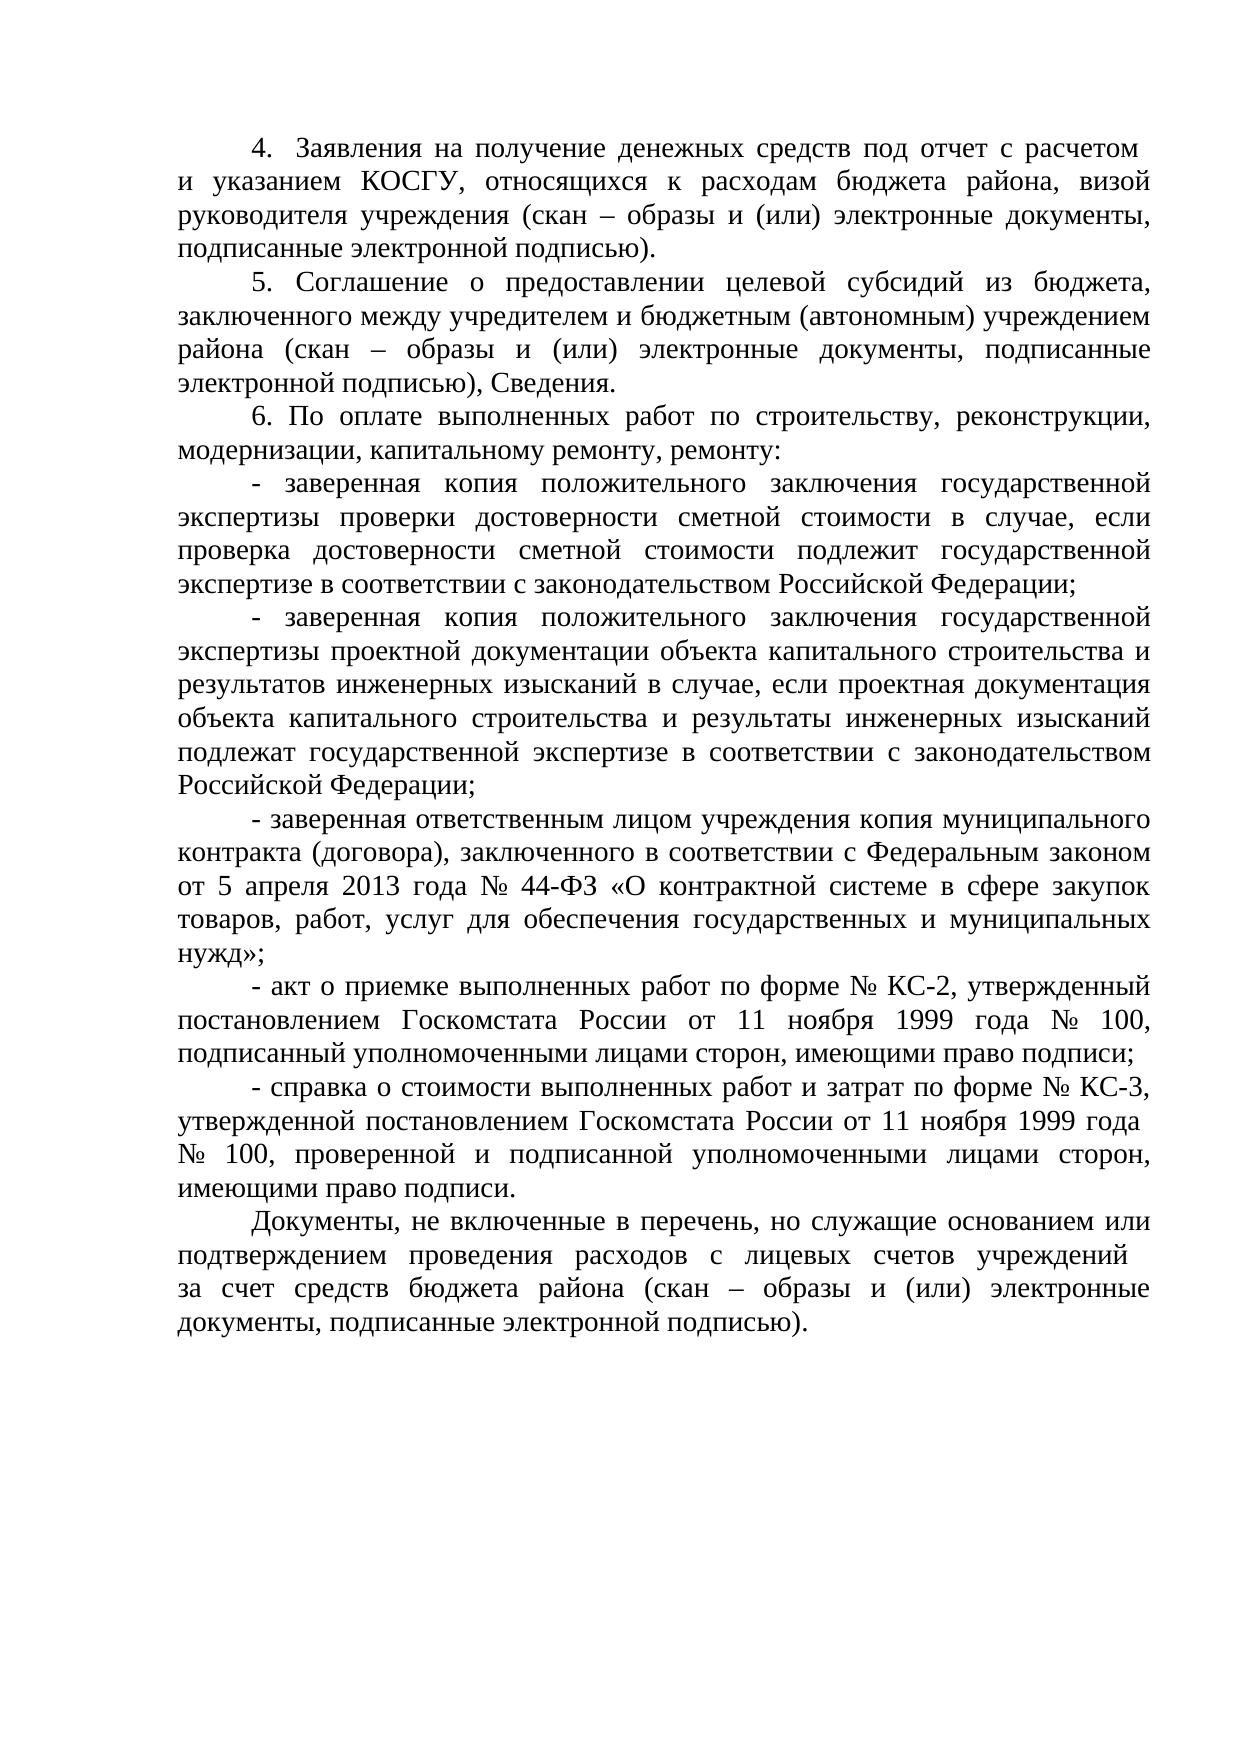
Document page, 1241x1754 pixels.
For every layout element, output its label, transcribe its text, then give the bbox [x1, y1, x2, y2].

text - акт о приемке выполненных работ по форме № КС-2, утвержденный постановлением Госкомстата России от 11 ноября 1999 года № 100, подписанный уполномоченными лицами сторон, имеющими право подписи; [177, 968, 1152, 1069]
list Соглашение о предоставлении целевой субсидий из бюджета, заключенного между учредителем и бюджетным (автономным) учреждением района (скан – образы и (или) электронные документы, подписанные электронной подписью), Сведения. [177, 264, 1152, 398]
text - заверенная ответственным лицом учреждения копия муниципального контракта (договора), заключенного в соответствии с Федеральным законом от 5 апреля 2013 года № 44-ФЗ «О контрактной системе в сфере закупок товаров, работ, услуг для обеспечения государственных и муниципальных нужд»; [177, 801, 1152, 968]
text - заверенная копия положительного заключения государственной экспертизы проектной документации объекта капитального строительства и результатов инженерных изысканий в случае, если проектная документация объекта капитального строительства и результаты инженерных изысканий подлежат государственной экспертизе в соответствии с законодательством Российской Федерации; [177, 599, 1152, 801]
text - заверенная копия положительного заключения государственной экспертизы проверки достоверности сметной стоимости в случае, если проверка достоверности сметной стоимости подлежит государственной экспертизе в соответствии с законодательством Российской Федерации; [177, 465, 1152, 599]
text 6. По оплате выполненных работ по строительству, реконструкции, модернизации, капитальному ремонту, ремонту: [177, 398, 1152, 465]
list Заявления на получение денежных средств под отчет с расчетом и указанием КОСГУ, относящихся к расходам бюджета района, визой руководителя учреждения (скан – образы и (или) электронные документы, подписанные электронной подписью). [177, 130, 1152, 264]
text - справка о стоимости выполненных работ и затрат по форме № КС-3, утвержденной постановлением Госкомстата России от 11 ноября 1999 года № 100, проверенной и подписанной уполномоченными лицами сторон, имеющими право подписи. [177, 1069, 1152, 1203]
text Документы, не включенные в перечень, но служащие основанием или подтверждением проведения расходов с лицевых счетов учреждений за счет средств бюджета района (скан – образы и (или) электронные документы, подписанные электронной подписью). [177, 1203, 1152, 1337]
